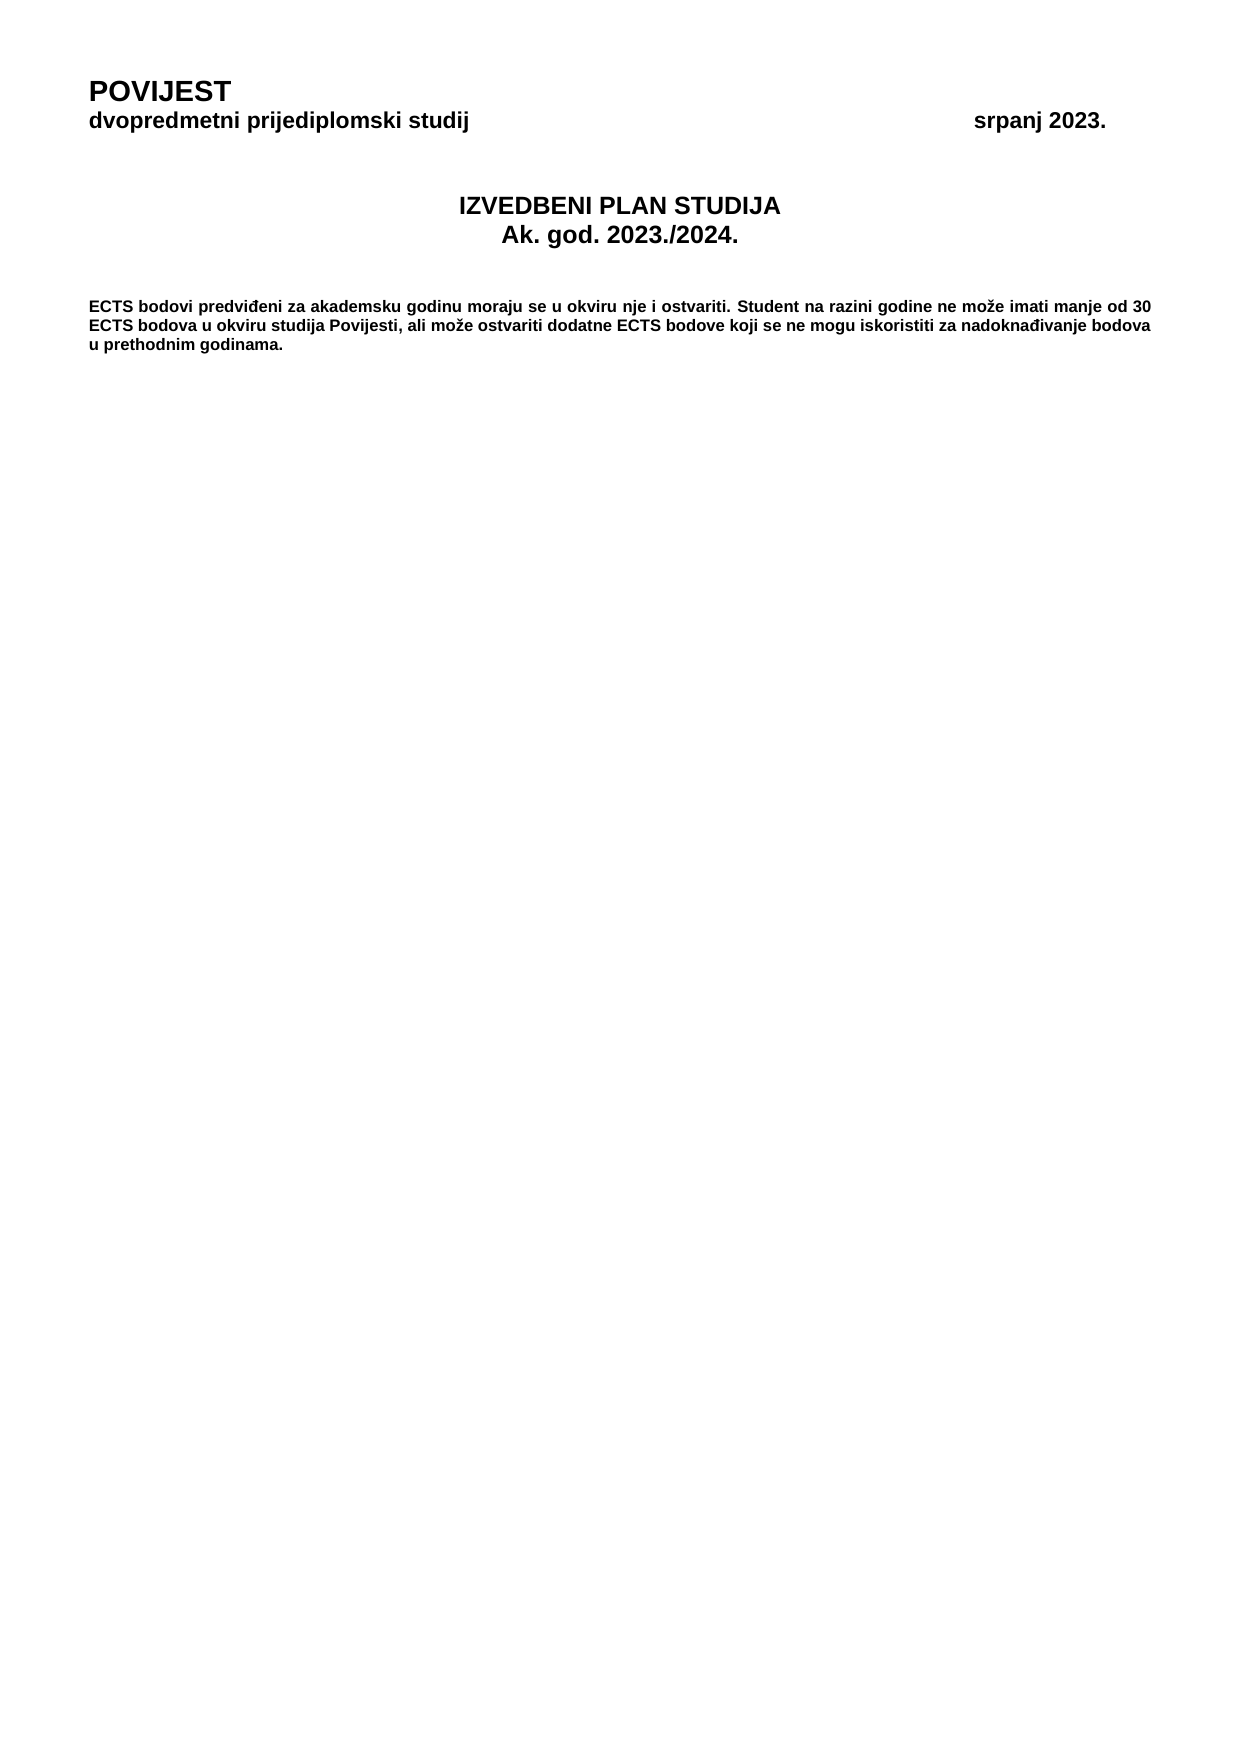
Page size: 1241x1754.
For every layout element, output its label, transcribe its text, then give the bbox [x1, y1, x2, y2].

text ECTS bodovi predviđeni za akademsku godinu moraju se u okviru nje i ostvariti. Student na razini godine ne može imati manje od 30 ECTS bodova u okviru studija Povijesti, ali može ostvariti dodatne ECTS bodove koji se ne mogu iskoristiti za nadoknađivanje bodova u prethodnim godinama. [89, 297, 1152, 354]
